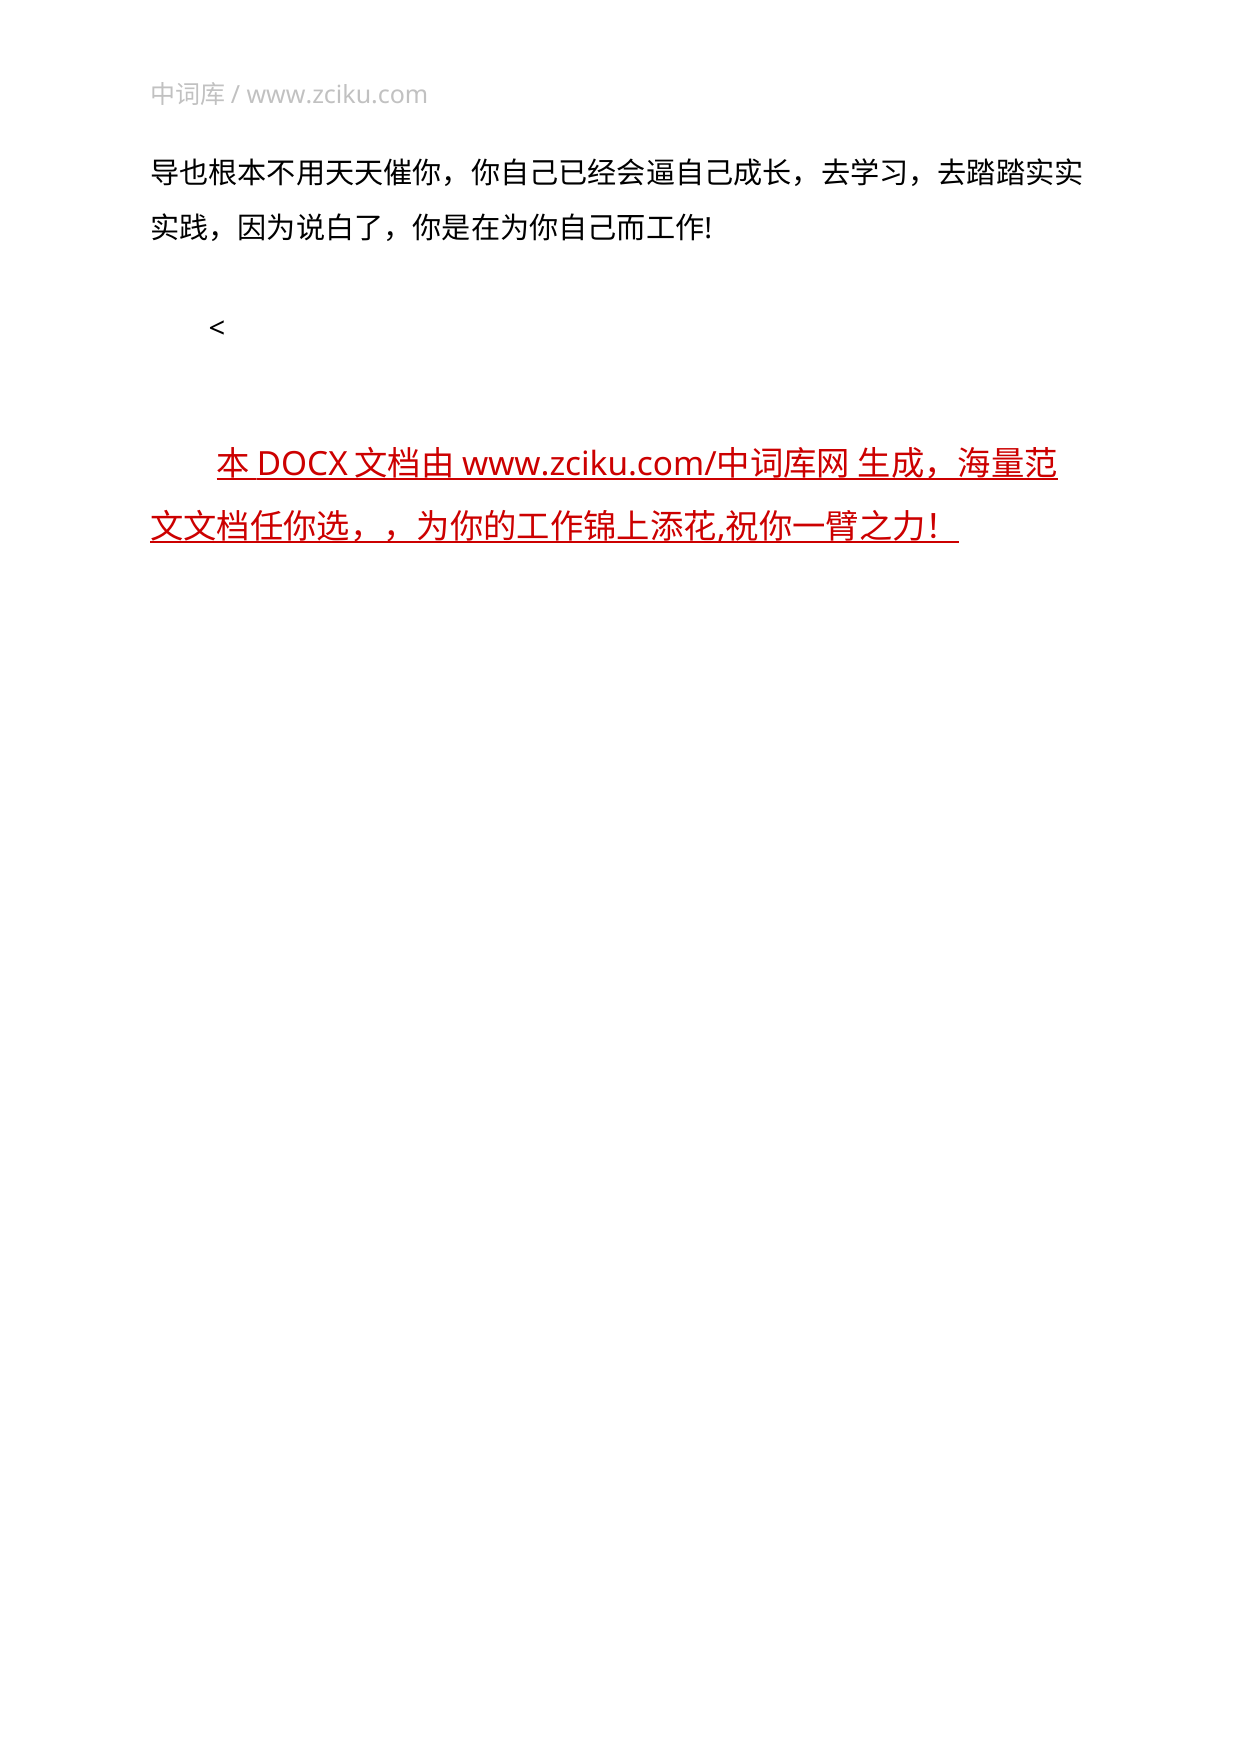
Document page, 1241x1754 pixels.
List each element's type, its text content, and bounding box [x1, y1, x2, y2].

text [150, 150, 1090, 247]
text < [150, 307, 1090, 347]
text 本DOCX文档由 www.zciku.com/中词库网 生成，海量范文文档任你选，，为你的工作锦上添花,祝你一臂之力！ [150, 437, 1090, 548]
